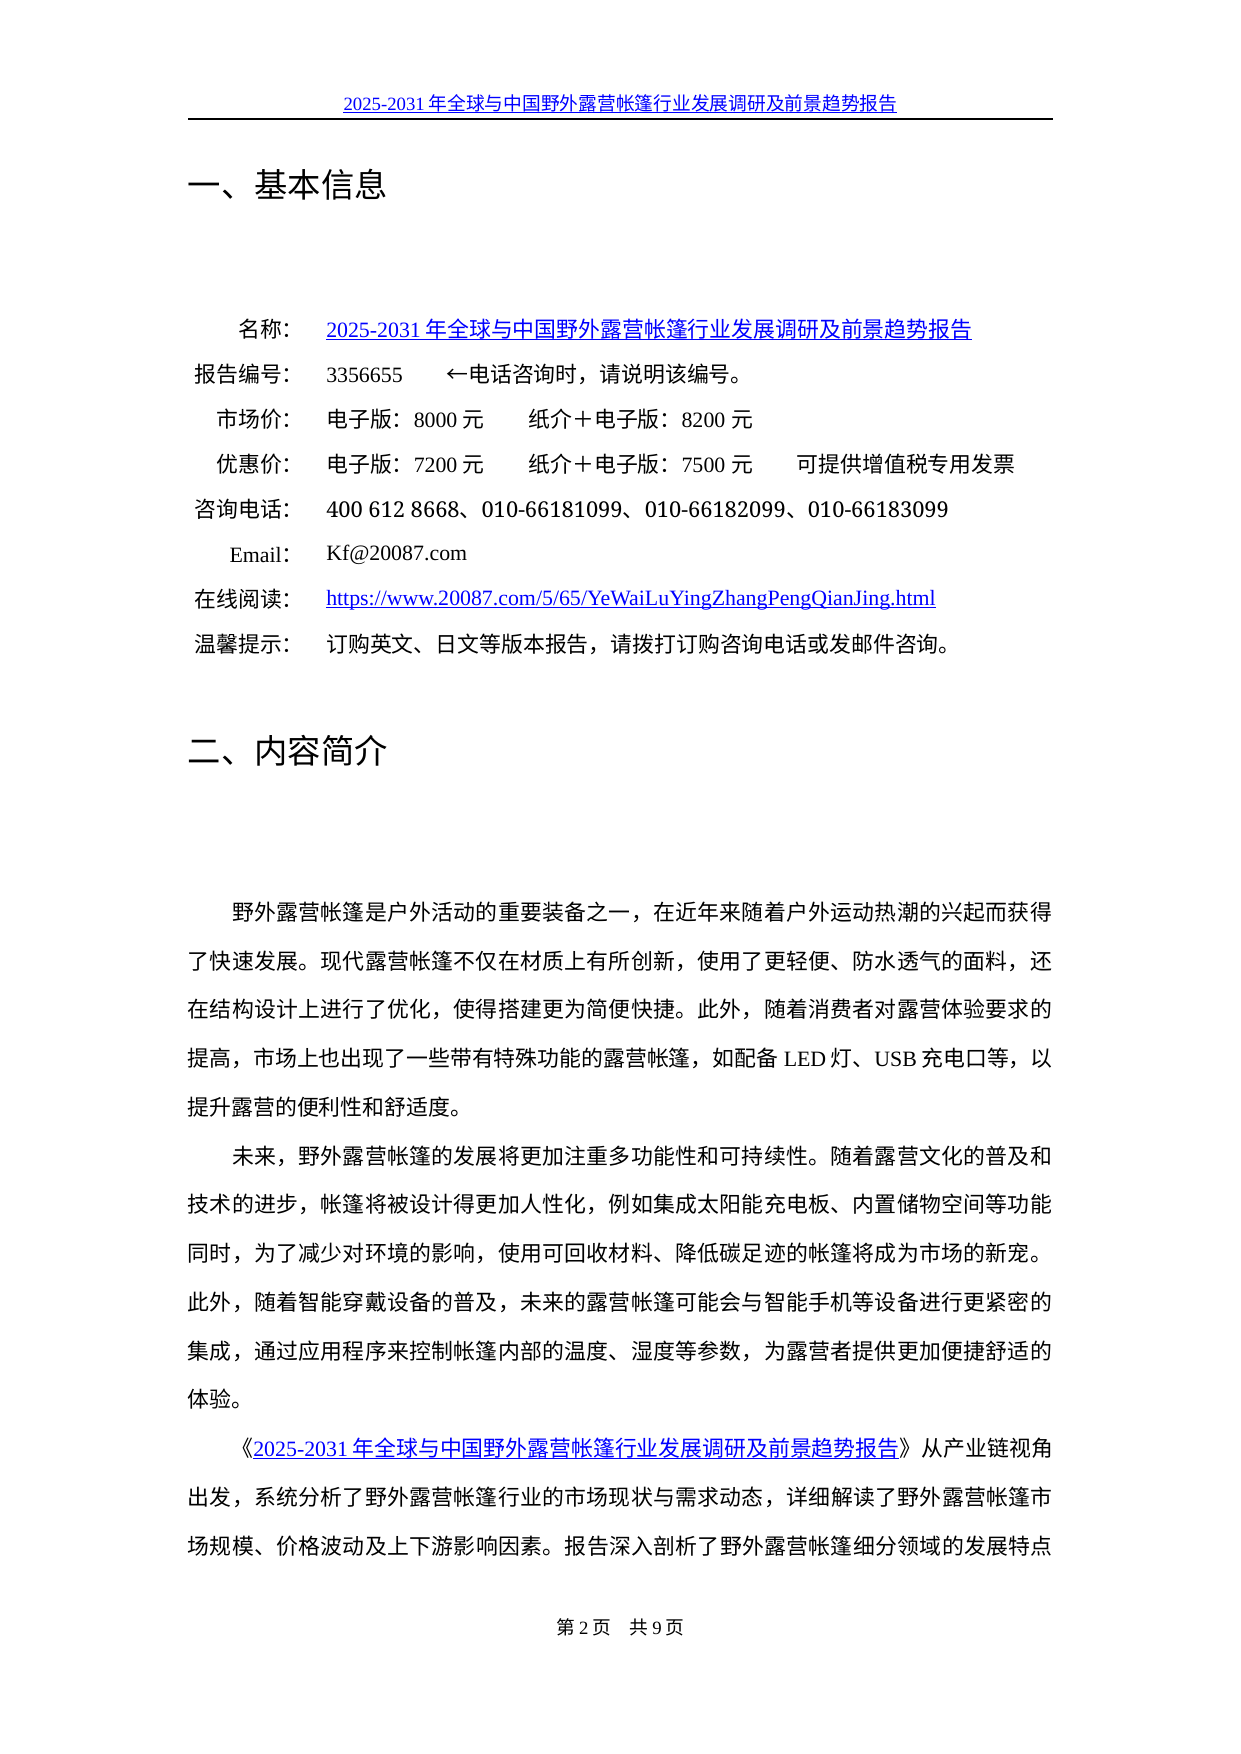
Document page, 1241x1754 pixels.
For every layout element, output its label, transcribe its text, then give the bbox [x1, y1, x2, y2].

table_cell 订购英文、日文等版本报告，请拨打订购咨询电话或发邮件咨询。 [315, 627, 1073, 672]
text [187, 894, 1053, 1561]
table_cell [315, 582, 1073, 627]
table_cell 400 612 8668、010-66181099、010-66182099、010-66183099 [315, 492, 1073, 537]
table_header 名称： [167, 312, 315, 357]
table_cell 报告编号： [167, 357, 315, 402]
table_cell 电子版：8000 元 纸介＋电子版：8200 元 [315, 402, 1073, 447]
table_cell 温馨提示： [167, 627, 315, 672]
table_cell 3356655 ←电话咨询时，请说明该编号。 [315, 357, 1073, 402]
table_cell 在线阅读： [167, 582, 315, 627]
table_cell 电子版：7200 元 纸介＋电子版：7500 元 可提供增值税专用发票 [315, 447, 1073, 492]
table_header 2025-2031年全球与中国野外露营帐篷行业发展调研及前景趋势报告 [315, 312, 1073, 357]
table_cell 咨询电话： [167, 492, 315, 537]
title 一、基本信息 [187, 150, 1053, 215]
title 二、内容简介 [187, 717, 1053, 782]
table_cell Email： [167, 537, 315, 582]
table_cell Kf@20087.com [315, 537, 1073, 582]
table_cell 优惠价： [167, 447, 315, 492]
table_cell 市场价： [167, 402, 315, 447]
